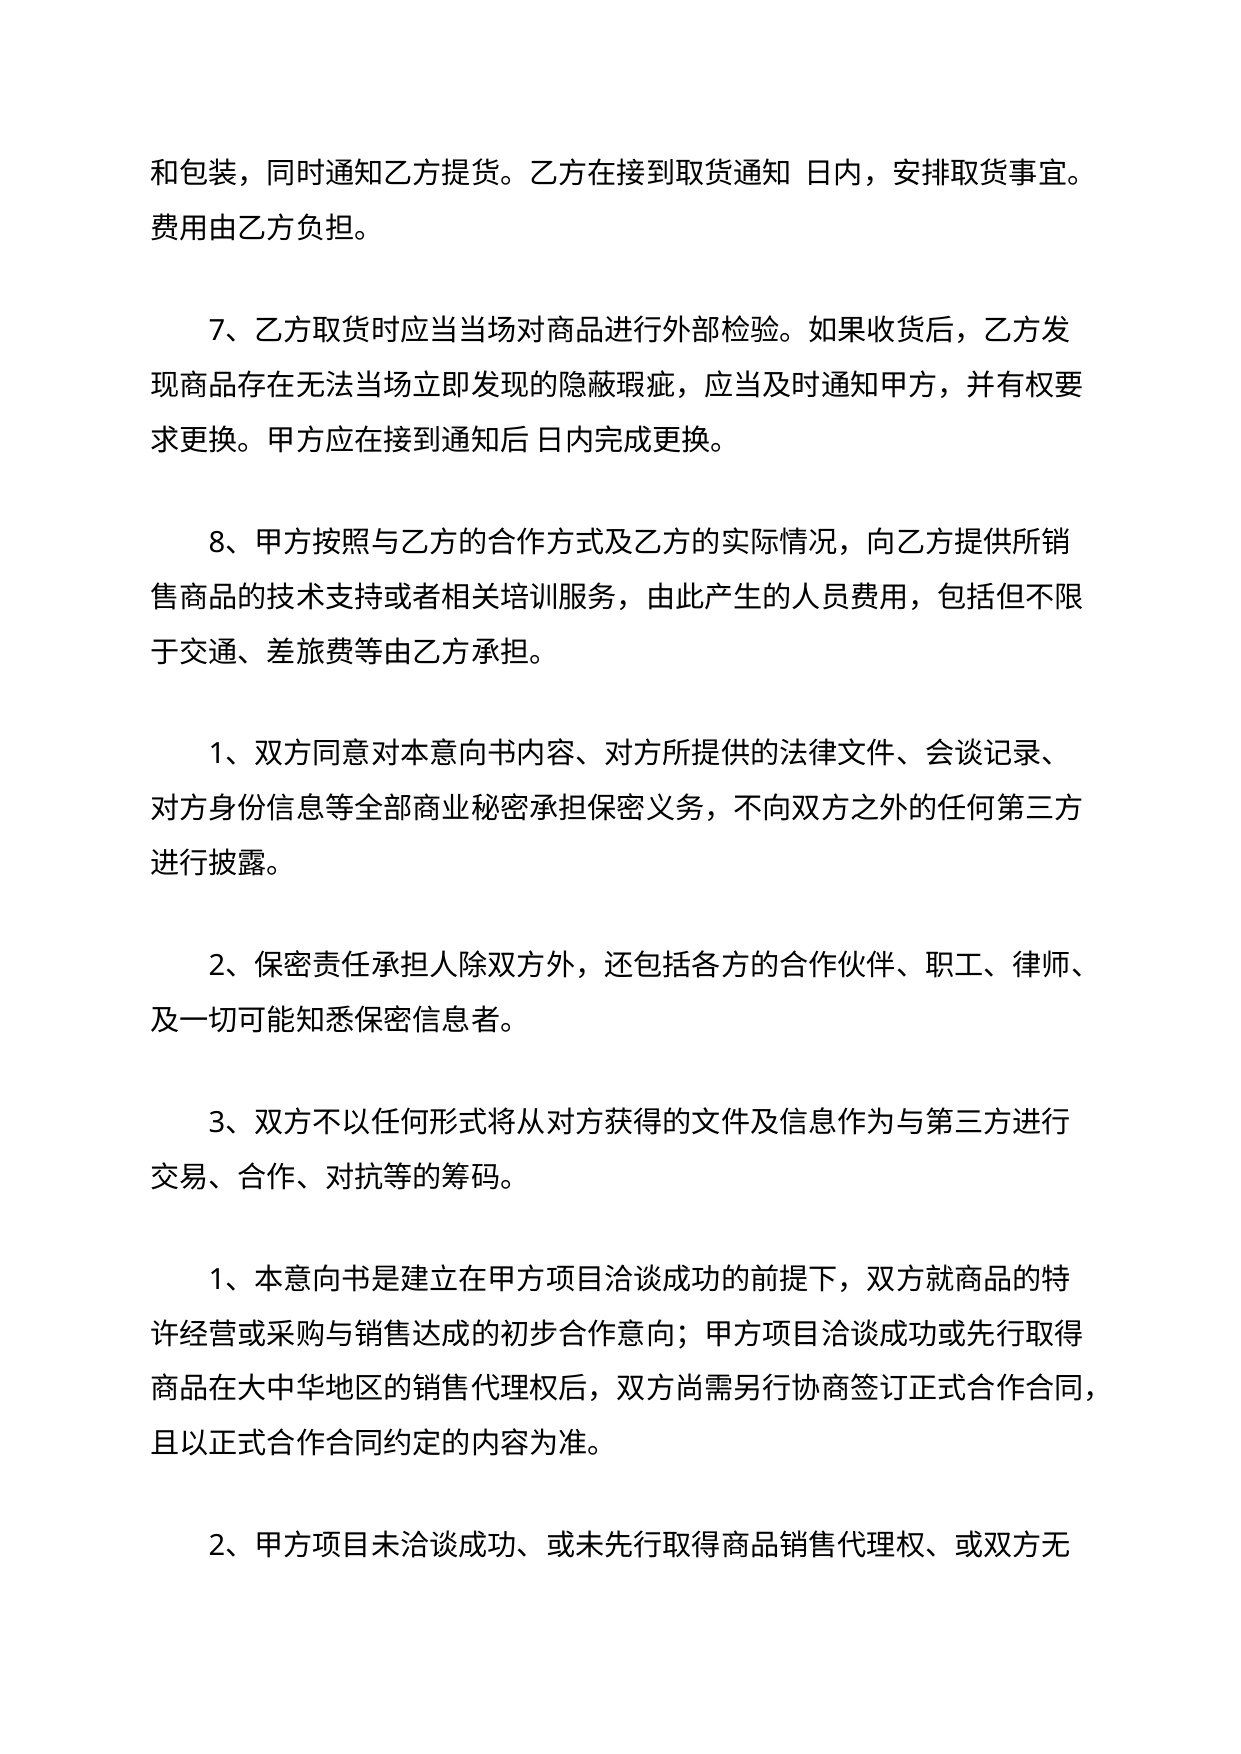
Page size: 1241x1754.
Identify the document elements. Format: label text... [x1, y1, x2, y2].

text 2、保密责任承担人除双方外，还包括各方的合作伙伴、职工、律师、及一切可能知悉保密信息者。 [150, 942, 1090, 1039]
text 8、甲方按照与乙方的合作方式及乙方的实际情况，向乙方提供所销售商品的技术支持或者相关培训服务，由此产生的人员费用，包括但不限于交通、差旅费等由乙方承担。 [150, 518, 1090, 671]
text 1、本意向书是建立在甲方项目洽谈成功的前提下，双方就商品的特许经营或采购与销售达成的初步合作意向；甲方项目洽谈成功或先行取得商品在大中华地区的销售代理权后，双方尚需另行协商签订正式合作合同，且以正式合作合同约定的内容为准。 [150, 1255, 1090, 1462]
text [150, 1522, 1090, 1564]
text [150, 150, 1090, 247]
text 7、乙方取货时应当当场对商品进行外部检验。如果收货后，乙方发现商品存在无法当场立即发现的隐蔽瑕疵，应当及时通知甲方，并有权要求更换。甲方应在接到通知后 日内完成更换。 [150, 307, 1090, 459]
text 1、双方同意对本意向书内容、对方所提供的法律文件、会谈记录、对方身份信息等全部商业秘密承担保密义务，不向双方之外的任何第三方进行披露。 [150, 730, 1090, 882]
text 3、双方不以任何形式将从对方获得的文件及信息作为与第三方进行交易、合作、对抗等的筹码。 [150, 1098, 1090, 1196]
